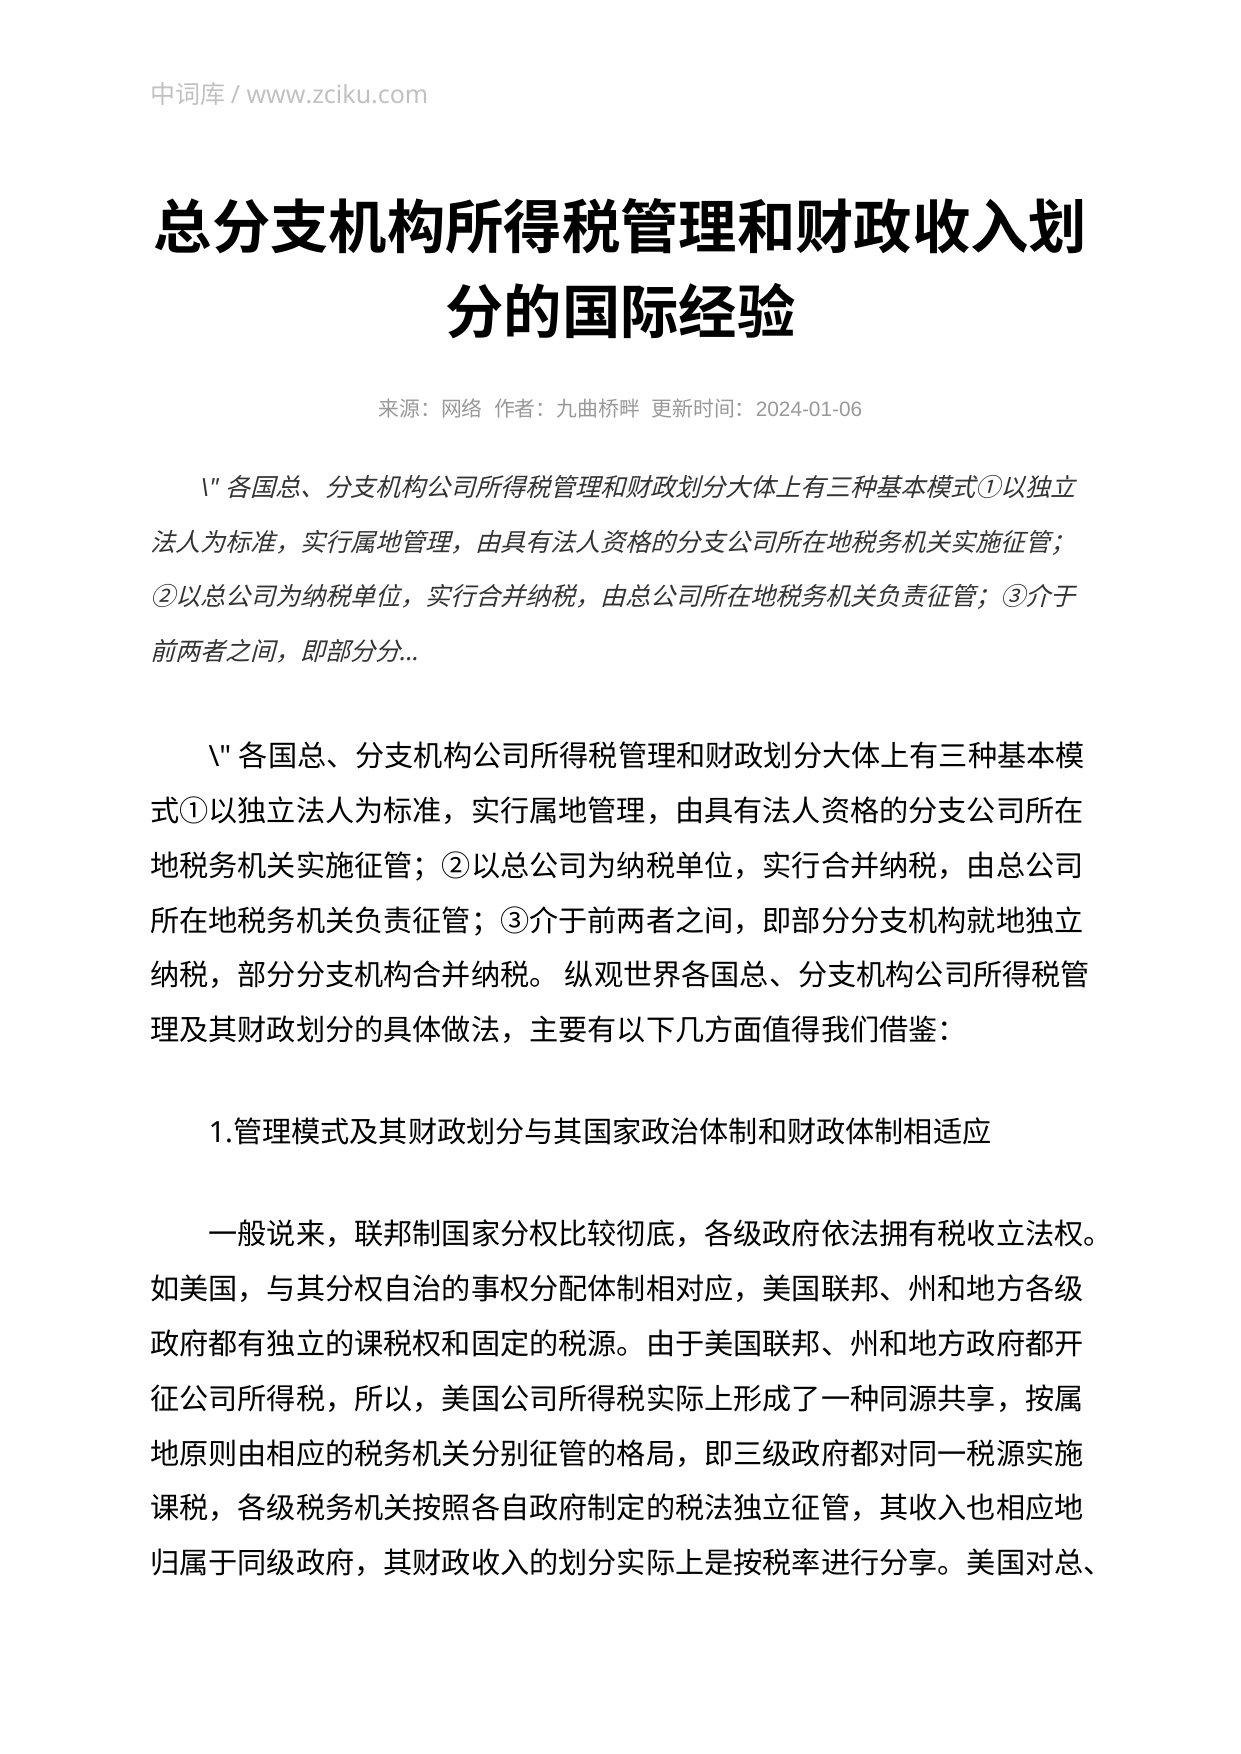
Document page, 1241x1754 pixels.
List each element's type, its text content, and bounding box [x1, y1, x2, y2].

subtitle 总分支机构所得税管理和财政收入划分的国际经验 [150, 181, 1090, 350]
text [150, 1211, 1090, 1582]
text \" 各国总、分支机构公司所得税管理和财政划分大体上有三种基本模式①以独立法人为标准，实行属地管理，由具有法人资格的分支公司所在地税务机关实施征管；②以总公司为纳税单位，实行合并纳税，由总公司所在地税务机关负责征管；③介于前两者之间，即部分分支机构就地独立纳税，部分分支机构合并纳税。 纵观世界各国总、分支机构公司所得税管理及其财政划分的具体做法，主要有以下几方面值得我们借鉴： [150, 732, 1090, 1049]
text \" 各国总、分支机构公司所得税管理和财政划分大体上有三种基本模式①以独立法人为标准，实行属地管理，由具有法人资格的分支公司所在地税务机关实施征管；②以总公司为纳税单位，实行合并纳税，由总公司所在地税务机关负责征管；③介于前两者之间，即部分分... [150, 468, 1090, 667]
text 1.管理模式及其财政划分与其国家政治体制和财政体制相适应 [150, 1109, 1090, 1151]
text 来源：网络 作者：九曲桥畔 更新时间：2024-01-06 [150, 397, 1090, 421]
